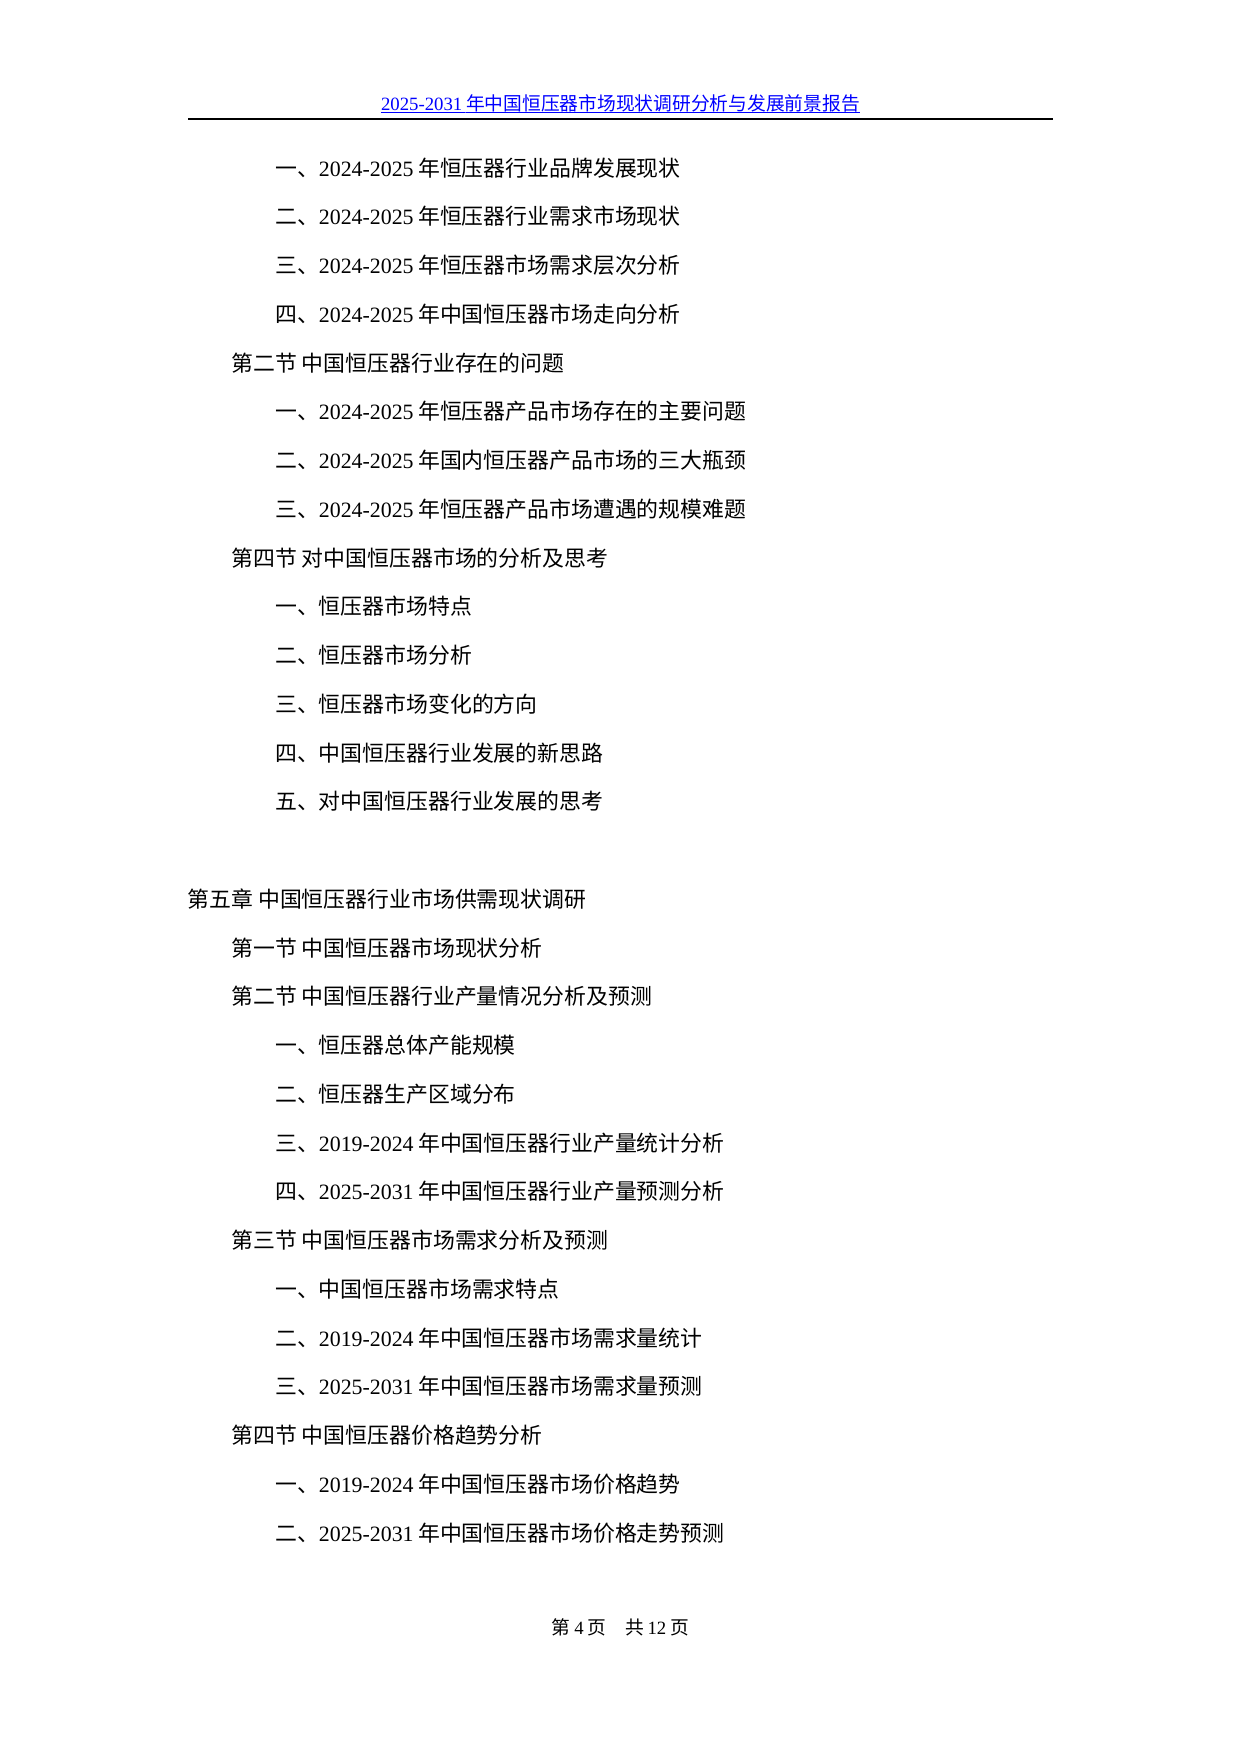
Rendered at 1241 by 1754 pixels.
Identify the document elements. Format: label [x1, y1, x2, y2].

text [187, 150, 1053, 1548]
